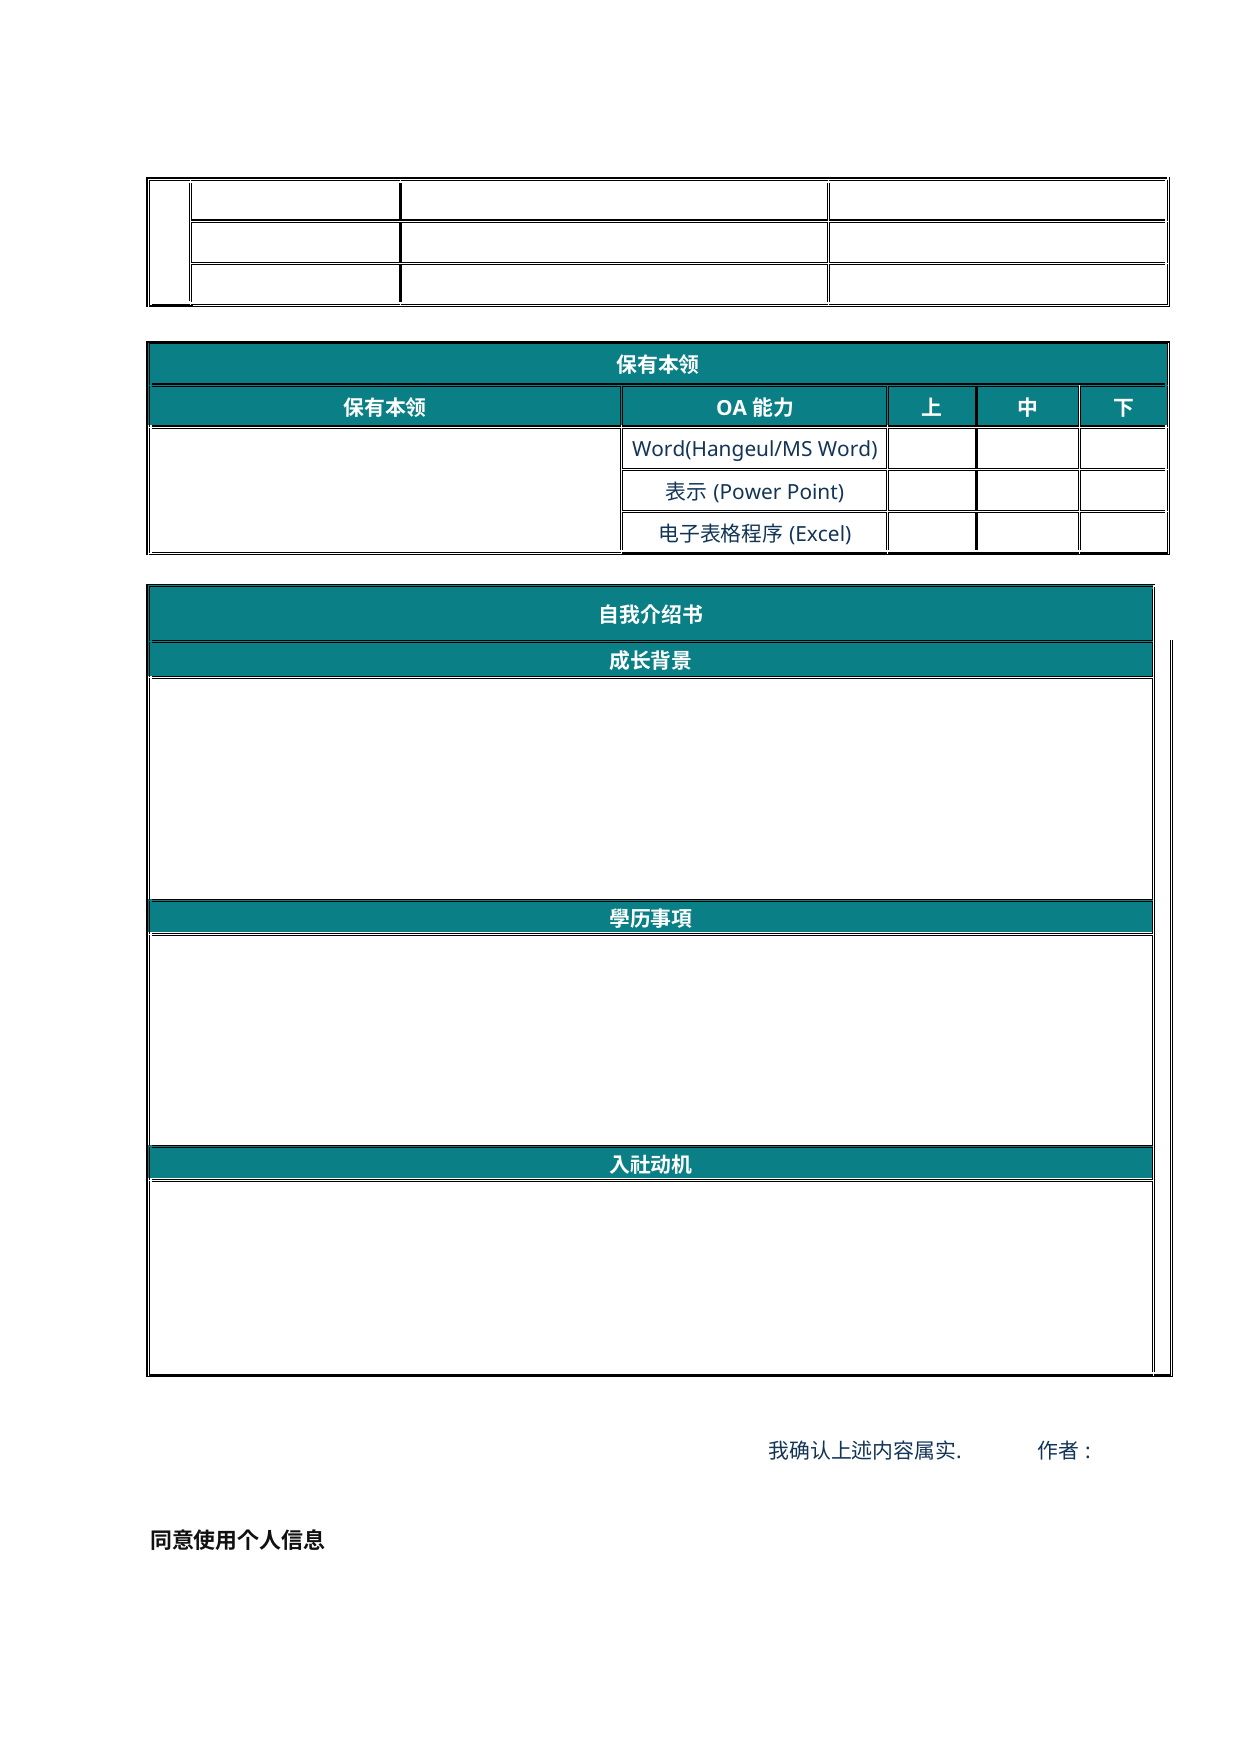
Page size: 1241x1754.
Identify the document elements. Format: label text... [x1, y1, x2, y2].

table_cell [402, 223, 827, 262]
table_cell [150, 425, 622, 552]
table_cell 保有本领 [150, 383, 620, 425]
table_cell [1165, 676, 1170, 898]
table_cell [191, 265, 400, 304]
table_cell [1080, 510, 1168, 552]
table_header 保有本领 [150, 344, 1167, 383]
table_cell [1155, 933, 1159, 1144]
table_cell Word(Hangeul/MS Word) [623, 429, 886, 468]
table_cell OA 能力 [623, 387, 886, 425]
text 我确认上述内容属实. 作者 : [150, 1434, 1090, 1464]
table_cell [889, 429, 975, 468]
table_cell [1161, 1179, 1165, 1374]
table_cell 學历事項 [150, 899, 1152, 932]
table_cell [888, 513, 976, 552]
table_cell [978, 429, 1078, 468]
table_cell [400, 265, 828, 304]
table_cell [1161, 899, 1165, 932]
table_cell [1165, 1145, 1170, 1178]
table_cell [978, 471, 1078, 510]
table_cell [400, 181, 828, 219]
table_cell [191, 181, 400, 219]
table_cell [829, 177, 1168, 219]
table_cell [1155, 640, 1159, 676]
table_cell [150, 933, 1152, 1144]
table_cell 上 [889, 387, 975, 425]
table_cell [976, 513, 1079, 552]
table_cell [1161, 676, 1165, 898]
table_cell [192, 223, 399, 262]
table_cell [1155, 1145, 1159, 1178]
table_cell [1161, 1145, 1165, 1178]
table_cell 下 [1081, 383, 1167, 425]
text 同意使用个人信息 [150, 1523, 1090, 1555]
table_cell [1165, 1179, 1170, 1374]
table_cell [889, 471, 975, 510]
table_cell [1155, 899, 1159, 932]
table_cell [1155, 676, 1159, 898]
table_cell [1080, 468, 1168, 510]
table_cell 中 [978, 387, 1078, 425]
table_cell [1165, 640, 1170, 676]
table_cell [1161, 640, 1165, 676]
table_header 自我介绍书 [150, 587, 1153, 640]
table_cell [1165, 899, 1170, 932]
table_cell 电子表格程序 (Excel) [622, 513, 888, 552]
table_cell 表示 (Power Point) [623, 471, 886, 510]
table_cell [148, 676, 1153, 898]
table_cell [1153, 1179, 1159, 1374]
table_cell 入社动机 [150, 1145, 1152, 1178]
table_cell [1161, 933, 1165, 1144]
table_cell [1081, 425, 1167, 468]
table_cell [150, 1179, 1153, 1374]
table_cell [1165, 933, 1170, 1144]
table_cell [829, 262, 1168, 304]
table_cell 成长背景 [148, 640, 1153, 676]
table_cell [830, 219, 1167, 262]
